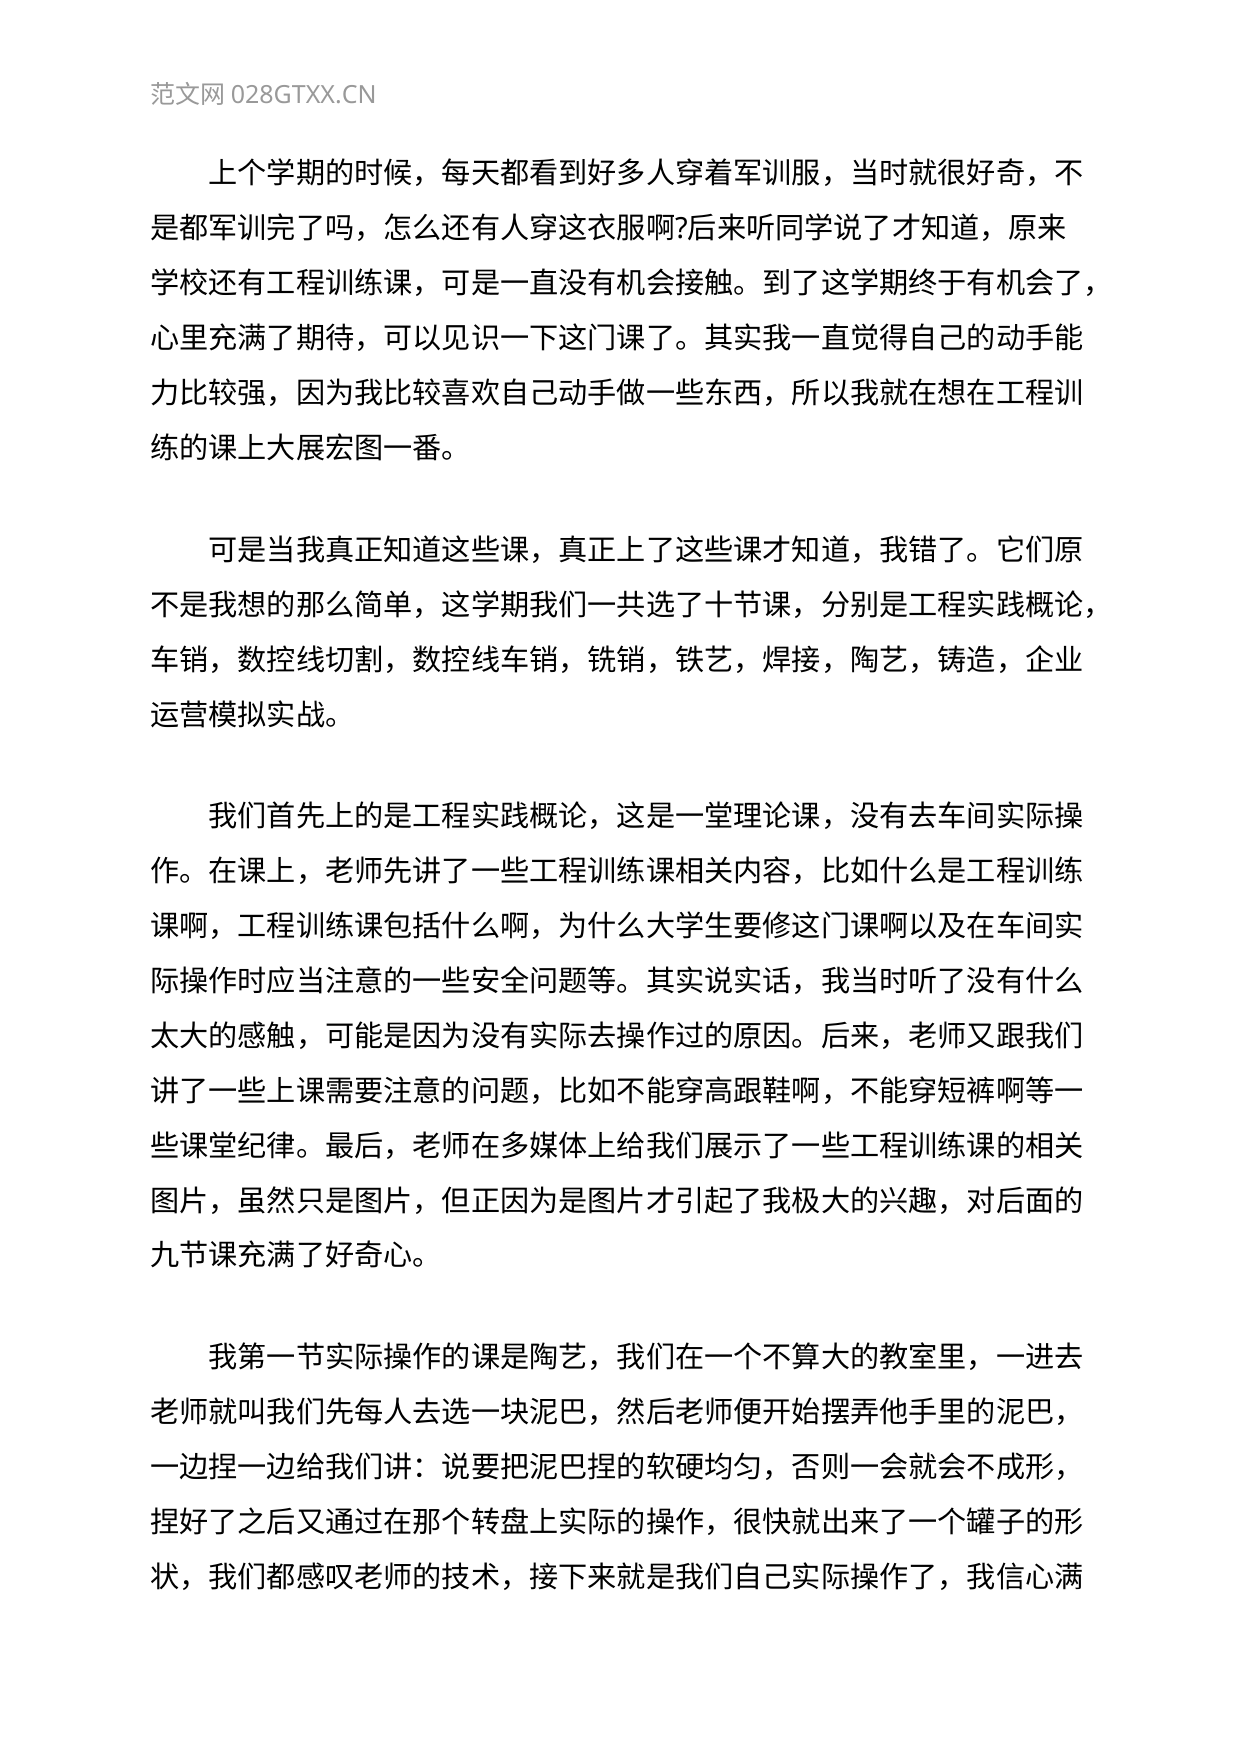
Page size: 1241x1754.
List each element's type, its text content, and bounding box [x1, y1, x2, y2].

text 我们首先上的是工程实践概论，这是一堂理论课，没有去车间实际操作。在课上，老师先讲了一些工程训练课相关内容，比如什么是工程训练课啊，工程训练课包括什么啊，为什么大学生要修这门课啊以及在车间实际操作时应当注意的一些安全问题等。其实说实话，我当时听了没有什么太大的感触，可能是因为没有实际去操作过的原因。后来，老师又跟我们讲了一些上课需要注意的问题，比如不能穿高跟鞋啊，不能穿短裤啊等一些课堂纪律。最后，老师在多媒体上给我们展示了一些工程训练课的相关图片，虽然只是图片，但正因为是图片才引起了我极大的兴趣，对后面的九节课充满了好奇心。 [150, 793, 1090, 1274]
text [150, 1334, 1090, 1596]
text 上个学期的时候，每天都看到好多人穿着军训服，当时就很好奇，不是都军训完了吗，怎么还有人穿这衣服啊?后来听同学说了才知道，原来学校还有工程训练课，可是一直没有机会接触。到了这学期终于有机会了，心里充满了期待，可以见识一下这门课了。其实我一直觉得自己的动手能力比较强，因为我比较喜欢自己动手做一些东西，所以我就在想在工程训练的课上大展宏图一番。 [150, 150, 1090, 467]
text 可是当我真正知道这些课，真正上了这些课才知道，我错了。它们原不是我想的那么简单，这学期我们一共选了十节课，分别是工程实践概论，车销，数控线切割，数控线车销，铣销，铁艺，焊接，陶艺，铸造，企业运营模拟实战。 [150, 526, 1090, 733]
